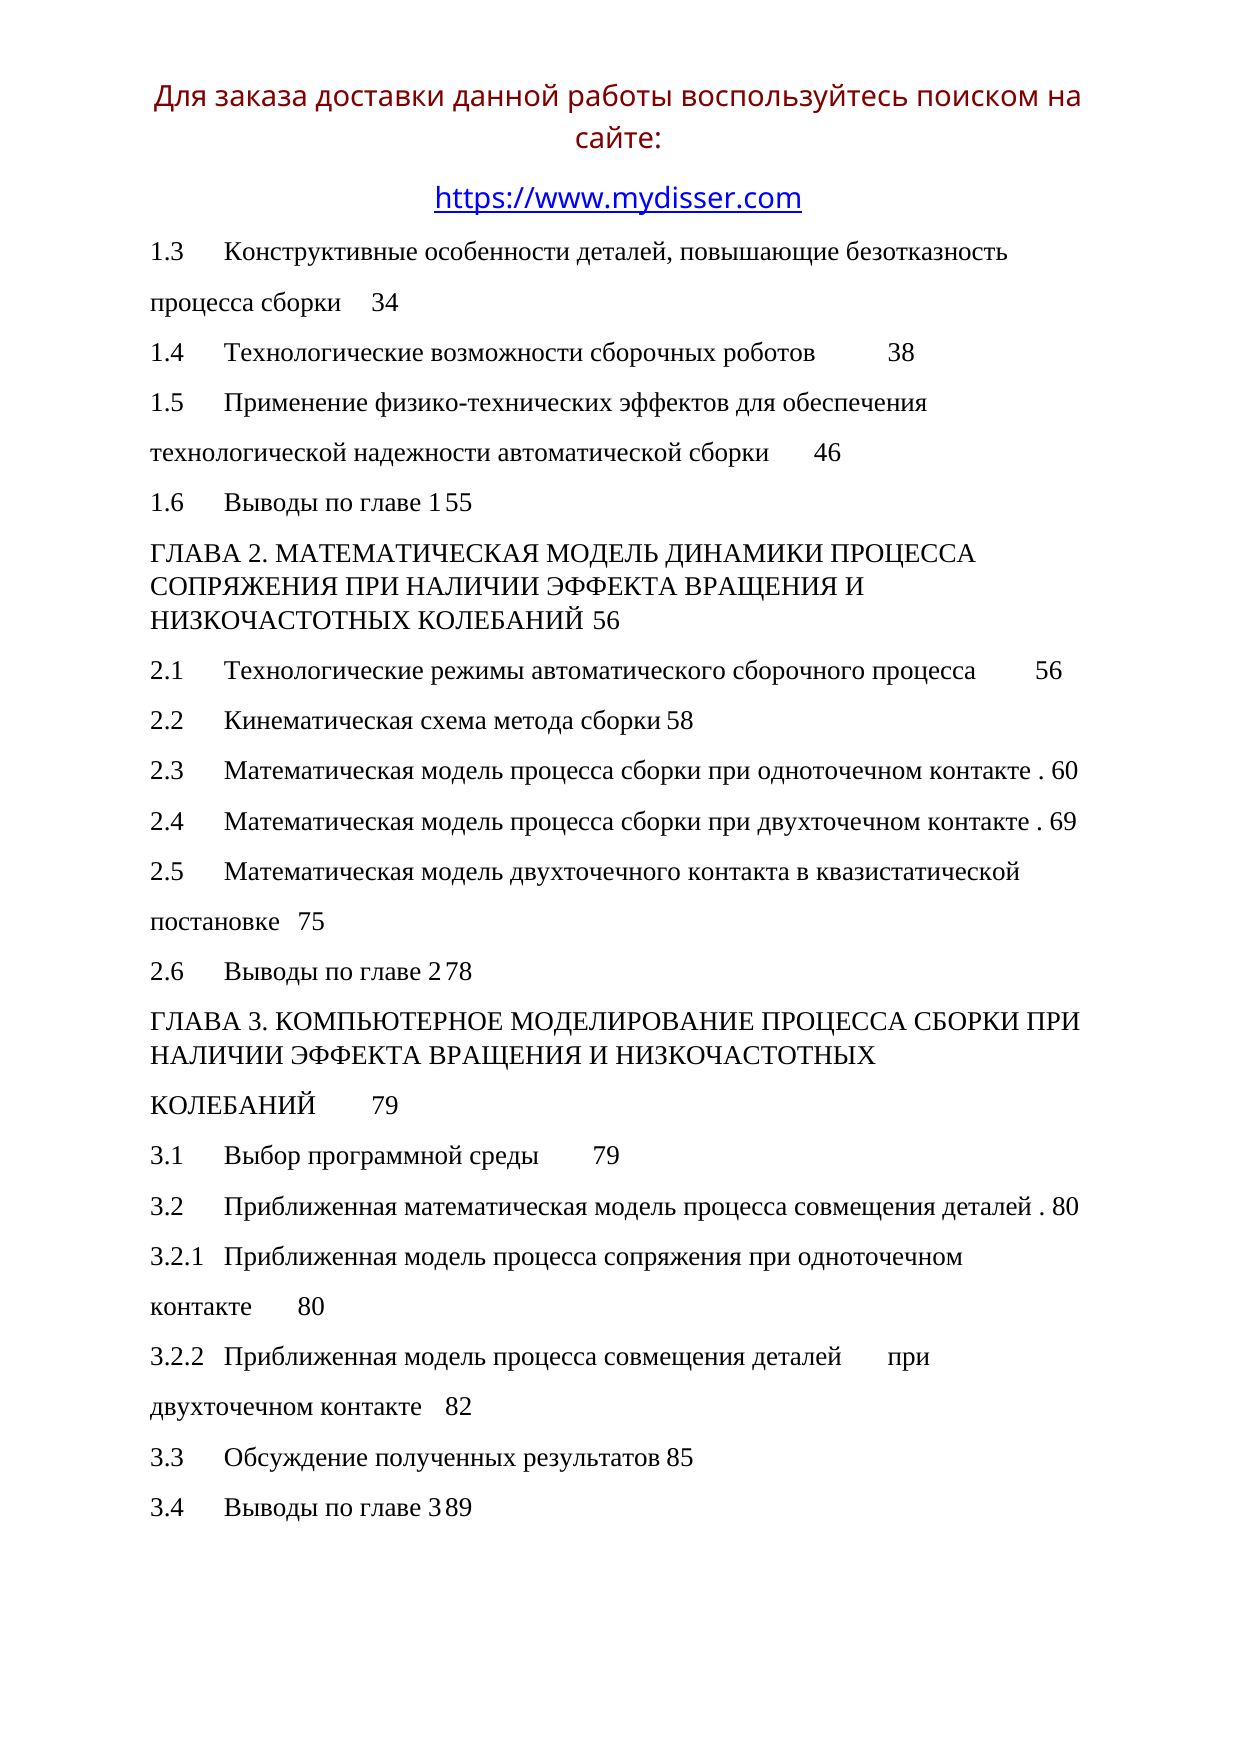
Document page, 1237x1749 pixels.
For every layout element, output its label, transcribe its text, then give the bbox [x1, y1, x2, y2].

text 2.1 Технологические режимы автоматического сборочного процесса 56 [150, 654, 1086, 685]
text 1.4 Технологические возможности сборочных роботов 38 [150, 336, 1086, 367]
text 3.2.1 Приближенная модель процесса сопряжения при одноточечном [150, 1240, 1086, 1271]
text 2.4 Математическая модель процесса сборки при двухточечном контакте . 69 [150, 805, 1086, 836]
text контакте 80 [150, 1290, 1086, 1321]
text ГЛАВА 2. МАТЕМАТИЧЕСКАЯ МОДЕЛЬ ДИНАМИКИ ПРОЦЕССА СОПРЯЖЕНИЯ ПРИ НАЛИЧИИ ЭФФЕКТА ВРАЩЕНИЯ И НИЗКОЧАСТОТНЫХ КОЛЕБАНИЙ 56 [150, 537, 1086, 635]
text 2.3 Математическая модель процесса сборки при одноточечном контакте . 60 [150, 754, 1086, 786]
text 3.3 Обсуждение полученных результатов 85 [150, 1441, 1086, 1472]
text КОЛЕБАНИЙ 79 [150, 1089, 1086, 1120]
text 2.5 Математическая модель двухточечного контакта в квазистатической [150, 855, 1086, 886]
text 3.2.2 Приближенная модель процесса совмещения деталей при [150, 1340, 1086, 1371]
text 3.4 Выводы по главе 3 89 [150, 1491, 1086, 1522]
text 1.6 Выводы по главе 1 55 [150, 487, 1086, 518]
text двухточечном контакте 82 [150, 1391, 1086, 1422]
text 3.1 Выбор программной среды 79 [150, 1139, 1086, 1171]
text технологической надежности автоматической сборки 46 [150, 436, 1086, 467]
text ГЛАВА 3. КОМПЬЮТЕРНОЕ МОДЕЛИРОВАНИЕ ПРОЦЕССА СБОРКИ ПРИ НАЛИЧИИ ЭФФЕКТА ВРАЩЕНИЯ И НИЗКОЧАСТОТНЫХ [150, 1006, 1086, 1070]
text 1.5 Применение физико-технических эффектов для обеспечения [150, 386, 1086, 417]
text 3.2 Приближенная математическая модель процесса совмещения деталей . 80 [150, 1190, 1086, 1221]
text 2.2 Кинематическая схема метода сборки 58 [150, 704, 1086, 735]
text постановке 75 [150, 905, 1086, 936]
text 1.3 Конструктивные особенности деталей, повышающие безотказность [150, 236, 1086, 267]
text процесса сборки 34 [150, 286, 1086, 317]
text 2.6 Выводы по главе 2 78 [150, 955, 1086, 986]
